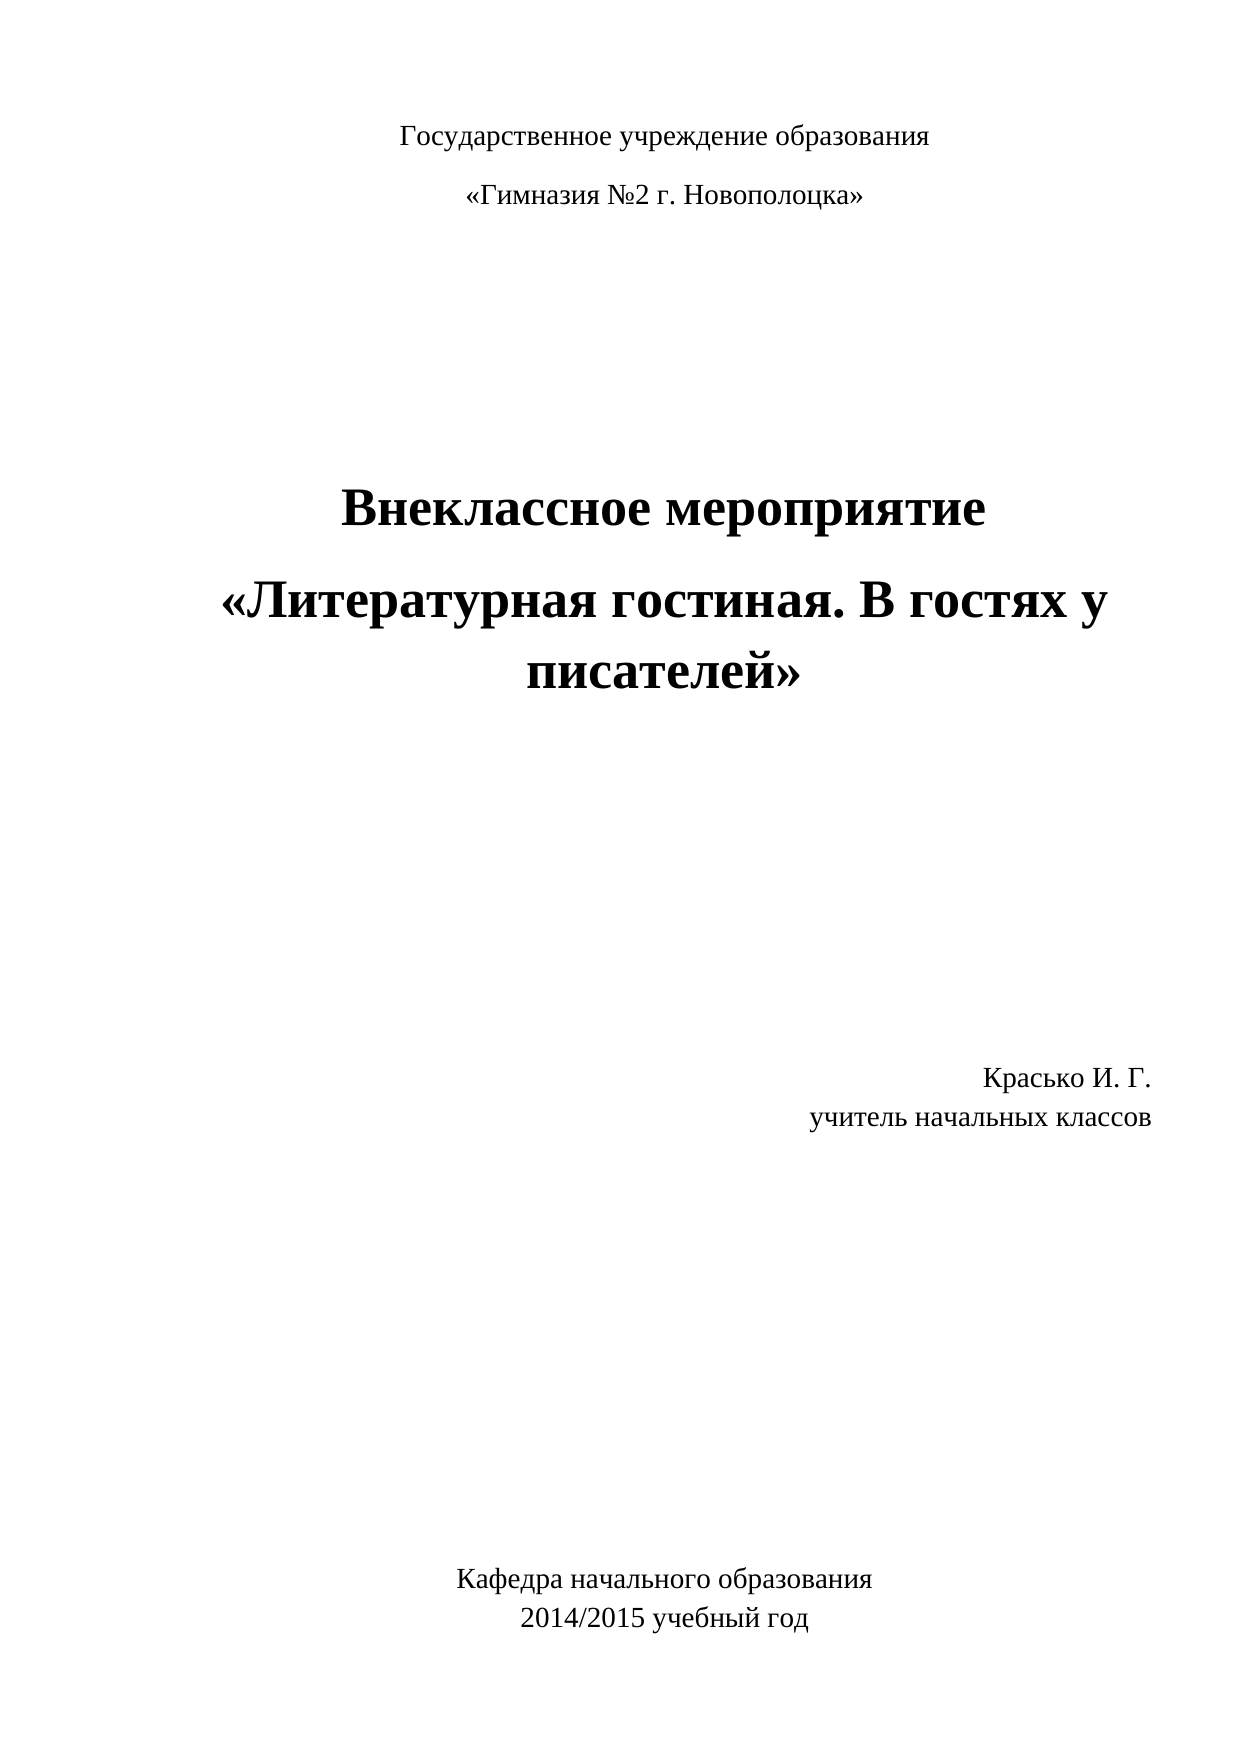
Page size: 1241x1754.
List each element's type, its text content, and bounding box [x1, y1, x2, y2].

text Государственное учреждение образования [177, 118, 1152, 152]
text 2014/2015 учебный год [177, 1600, 1152, 1634]
text «Литературная гостиная. В гостях у писателей» [177, 567, 1152, 701]
text учитель начальных классов [177, 1099, 1152, 1133]
text Красько И. Г. [177, 1061, 1152, 1094]
text «Гимназия №2 г. Новополоцка» [177, 177, 1152, 211]
text Внеклассное мероприятие [177, 474, 1152, 537]
text Кафедра начального образования [177, 1562, 1152, 1595]
